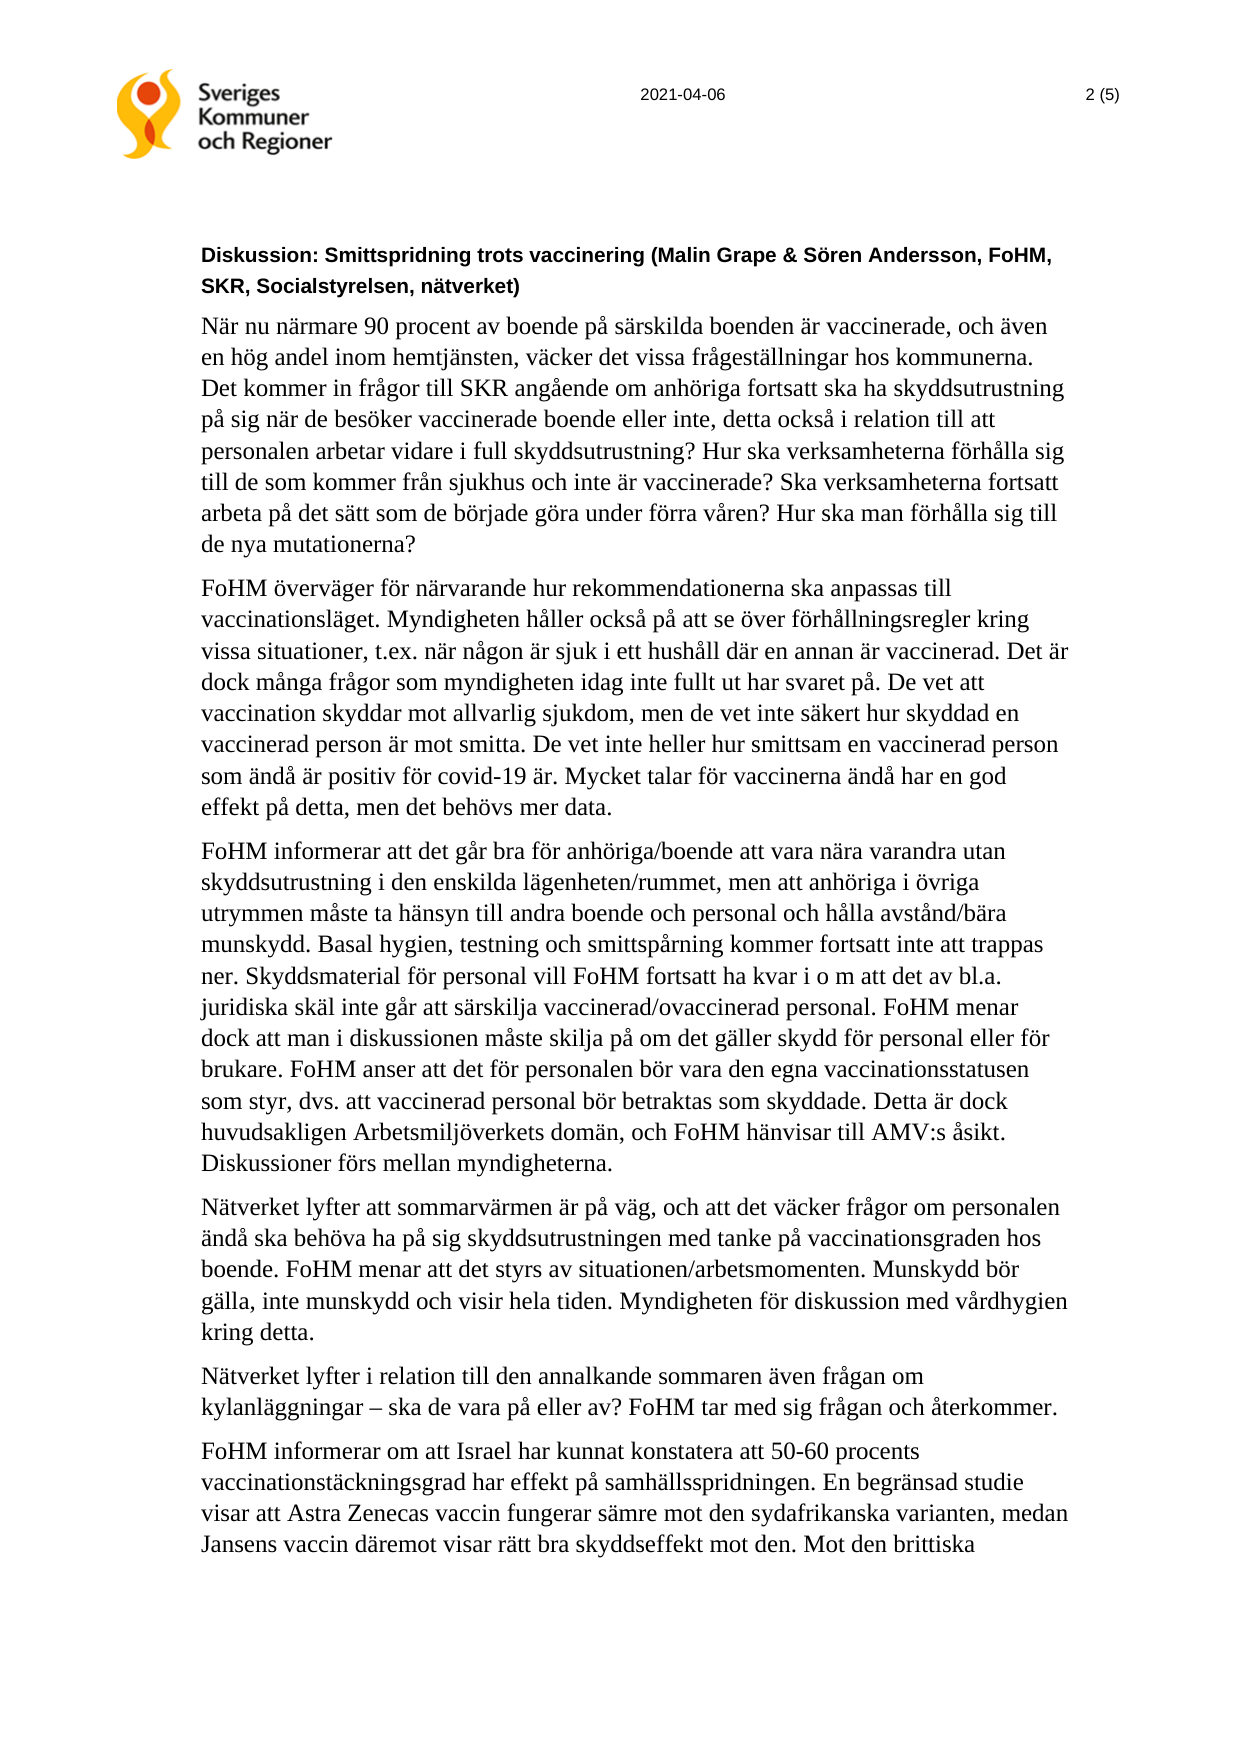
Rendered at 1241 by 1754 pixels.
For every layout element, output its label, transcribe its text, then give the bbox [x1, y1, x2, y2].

text När nu närmare 90 procent av boende på särskilda boenden är vaccinerade, och även en hög andel inom hemtjänsten, väcker det vissa frågeställningar hos kommunerna. Det kommer in frågor till SKR angående om anhöriga fortsatt ska ha skyddsutrustning på sig när de besöker vaccinerade boende eller inte, detta också i relation till att personalen arbetar vidare i full skyddsutrustning? Hur ska verksamheterna förhålla sig till de som kommer från sjukhus och inte är vaccinerade? Ska verksamheterna fortsatt arbeta på det sätt som de började göra under förra våren? Hur ska man förhålla sig till de nya mutationerna? [201, 308, 1069, 558]
text Nätverket lyfter att sommarvärmen är på väg, och att det väcker frågor om personalen ändå ska behöva ha på sig skyddsutrustningen med tanke på vaccinationsgraden hos boende. FoHM menar att det styrs av situationen/arbetsmomenten. Munskydd bör gälla, inte munskydd och visir hela tiden. Myndigheten för diskussion med vårdhygien kring detta. [201, 1189, 1069, 1346]
text FoHM överväger för närvarande hur rekommendationerna ska anpassas till vaccinationsläget. Myndigheten håller också på att se över förhållningsregler kring vissa situationer, t.ex. när någon är sjuk i ett hushåll där en annan är vaccinerad. Det är dock många frågor som myndigheten idag inte fullt ut har svaret på. De vet att vaccination skyddar mot allvarlig sjukdom, men de vet inte säkert hur skyddad en vaccinerad person är mot smitta. De vet inte heller hur smittsam en vaccinerad person som ändå är positiv för covid-19 är. Mycket talar för vaccinerna ändå har en god effekt på detta, men det behövs mer data. [201, 571, 1069, 821]
text Nätverket lyfter i relation till den annalkande sommaren även frågan om kylanläggningar – ska de vara på eller av? FoHM tar med sig frågan och återkommer. [201, 1358, 1069, 1421]
text FoHM informerar att det går bra för anhöriga/boende att vara nära varandra utan skyddsutrustning i den enskilda lägenheten/rummet, men att anhöriga i övriga utrymmen måste ta hänsyn till andra boende och personal och hålla avstånd/bära munskydd. Basal hygien, testning och smittspårning kommer fortsatt inte att trappas ner. Skyddsmaterial för personal vill FoHM fortsatt ha kvar i o m att det av bl.a. juridiska skäl inte går att särskilja vaccinerad/ovaccinerad personal. FoHM menar dock att man i diskussionen måste skilja på om det gäller skydd för personal eller för brukare. FoHM anser att det för personalen bör vara den egna vaccinationsstatusen som styr, dvs. att vaccinerad personal bör betraktas som skyddade. Detta är dock huvudsakligen Arbetsmiljöverkets domän, och FoHM hänvisar till AMV:s åsikt. Diskussioner förs mellan myndigheterna. [201, 833, 1069, 1177]
subtitle Diskussion: Smittspridning trots vaccinering (Malin Grape & Sören Andersson, FoHM, SKR, Socialstyrelsen, nätverket) [201, 237, 1069, 300]
picture [117, 69, 333, 159]
